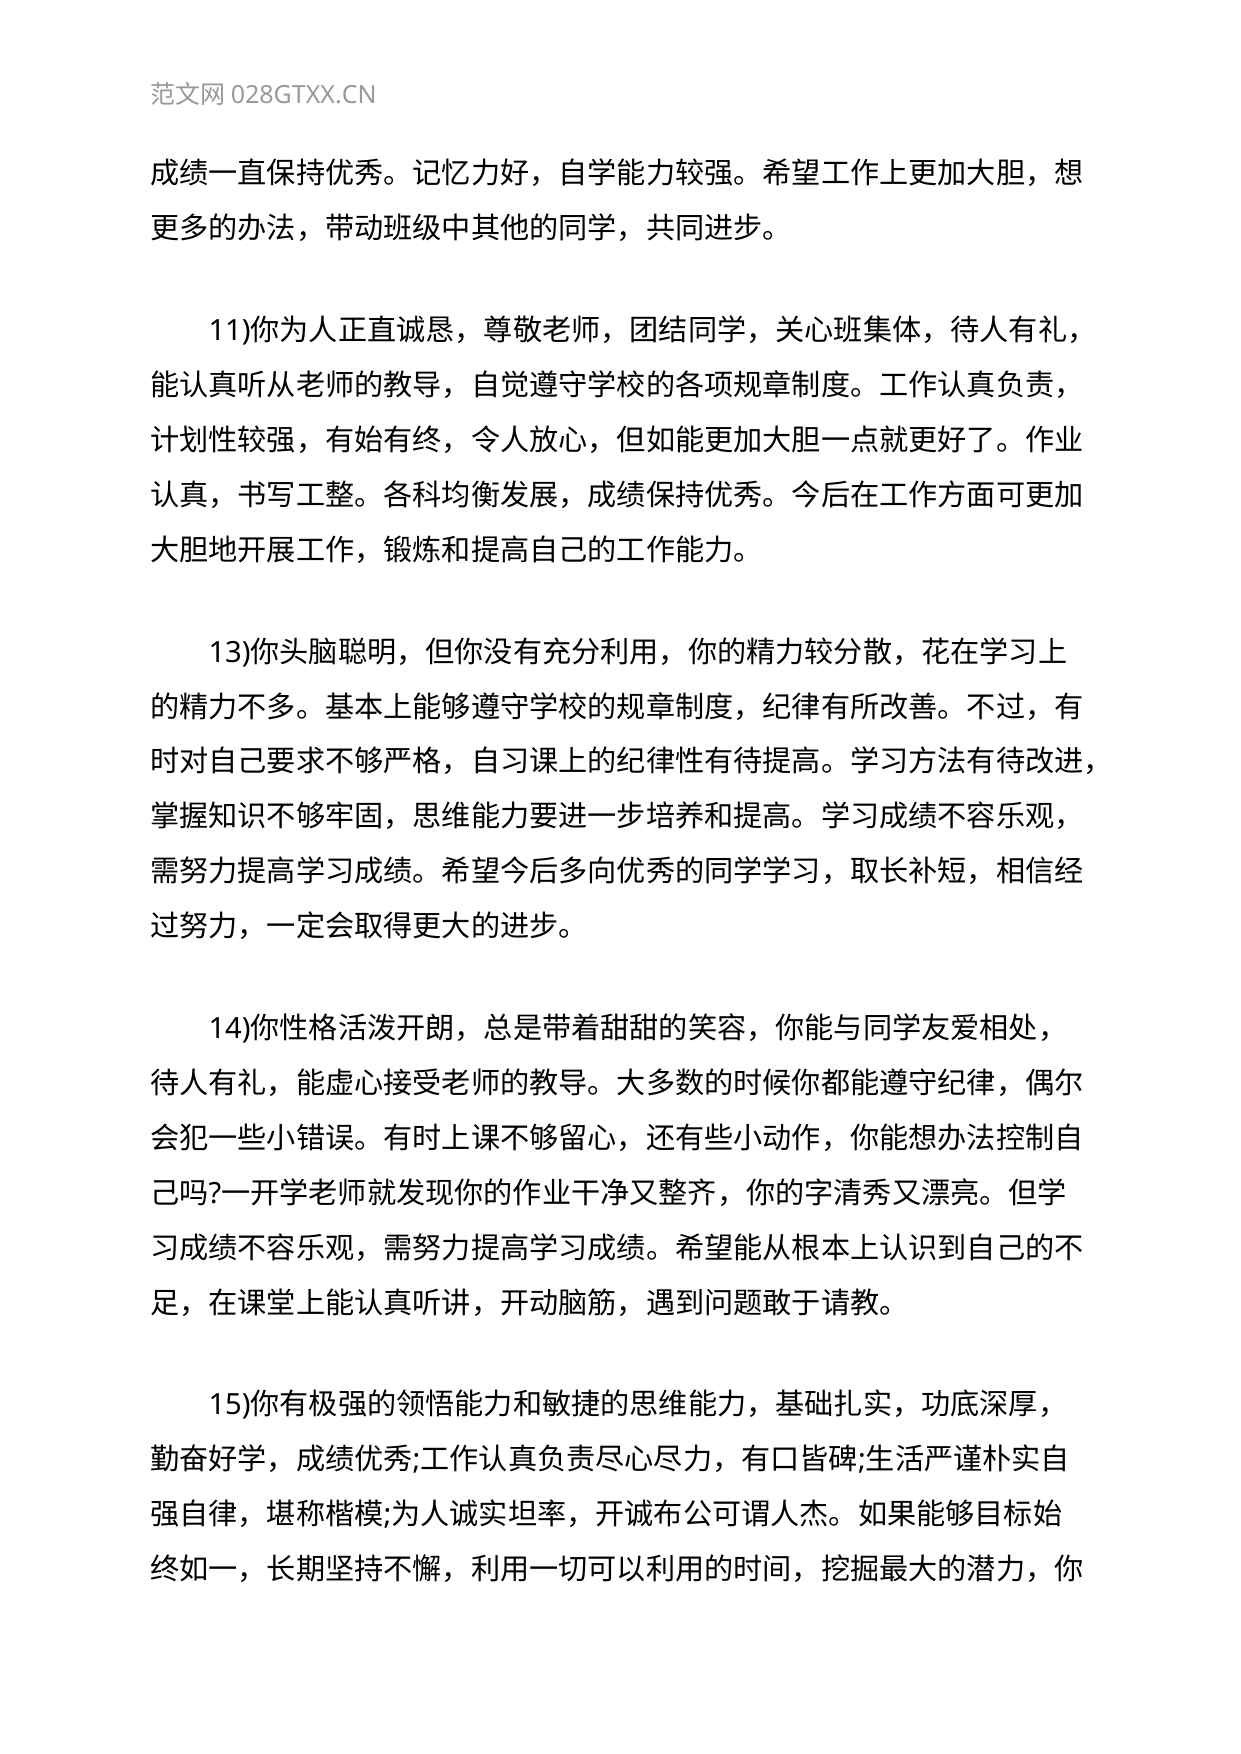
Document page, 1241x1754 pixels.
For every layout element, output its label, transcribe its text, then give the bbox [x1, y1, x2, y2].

text 11)你为人正直诚恳，尊敬老师，团结同学，关心班集体，待人有礼，能认真听从老师的教导，自觉遵守学校的各项规章制度。工作认真负责，计划性较强，有始有终，令人放心，但如能更加大胆一点就更好了。作业认真，书写工整。各科均衡发展，成绩保持优秀。今后在工作方面可更加大胆地开展工作，锻炼和提高自己的工作能力。 [150, 307, 1090, 569]
text 13)你头脑聪明，但你没有充分利用，你的精力较分散，花在学习上的精力不多。基本上能够遵守学校的规章制度，纪律有所改善。不过，有时对自己要求不够严格，自习课上的纪律性有待提高。学习方法有待改进，掌握知识不够牢固，思维能力要进一步培养和提高。学习成绩不容乐观，需努力提高学习成绩。希望今后多向优秀的同学学习，取长补短，相信经过努力，一定会取得更大的进步。 [150, 628, 1090, 945]
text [150, 150, 1090, 247]
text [150, 1381, 1090, 1588]
text 14)你性格活泼开朗，总是带着甜甜的笑容，你能与同学友爱相处，待人有礼，能虚心接受老师的教导。大多数的时候你都能遵守纪律，偶尔会犯一些小错误。有时上课不够留心，还有些小动作，你能想办法控制自己吗?一开学老师就发现你的作业干净又整齐，你的字清秀又漂亮。但学习成绩不容乐观，需努力提高学习成绩。希望能从根本上认识到自己的不足，在课堂上能认真听讲，开动脑筋，遇到问题敢于请教。 [150, 1004, 1090, 1321]
